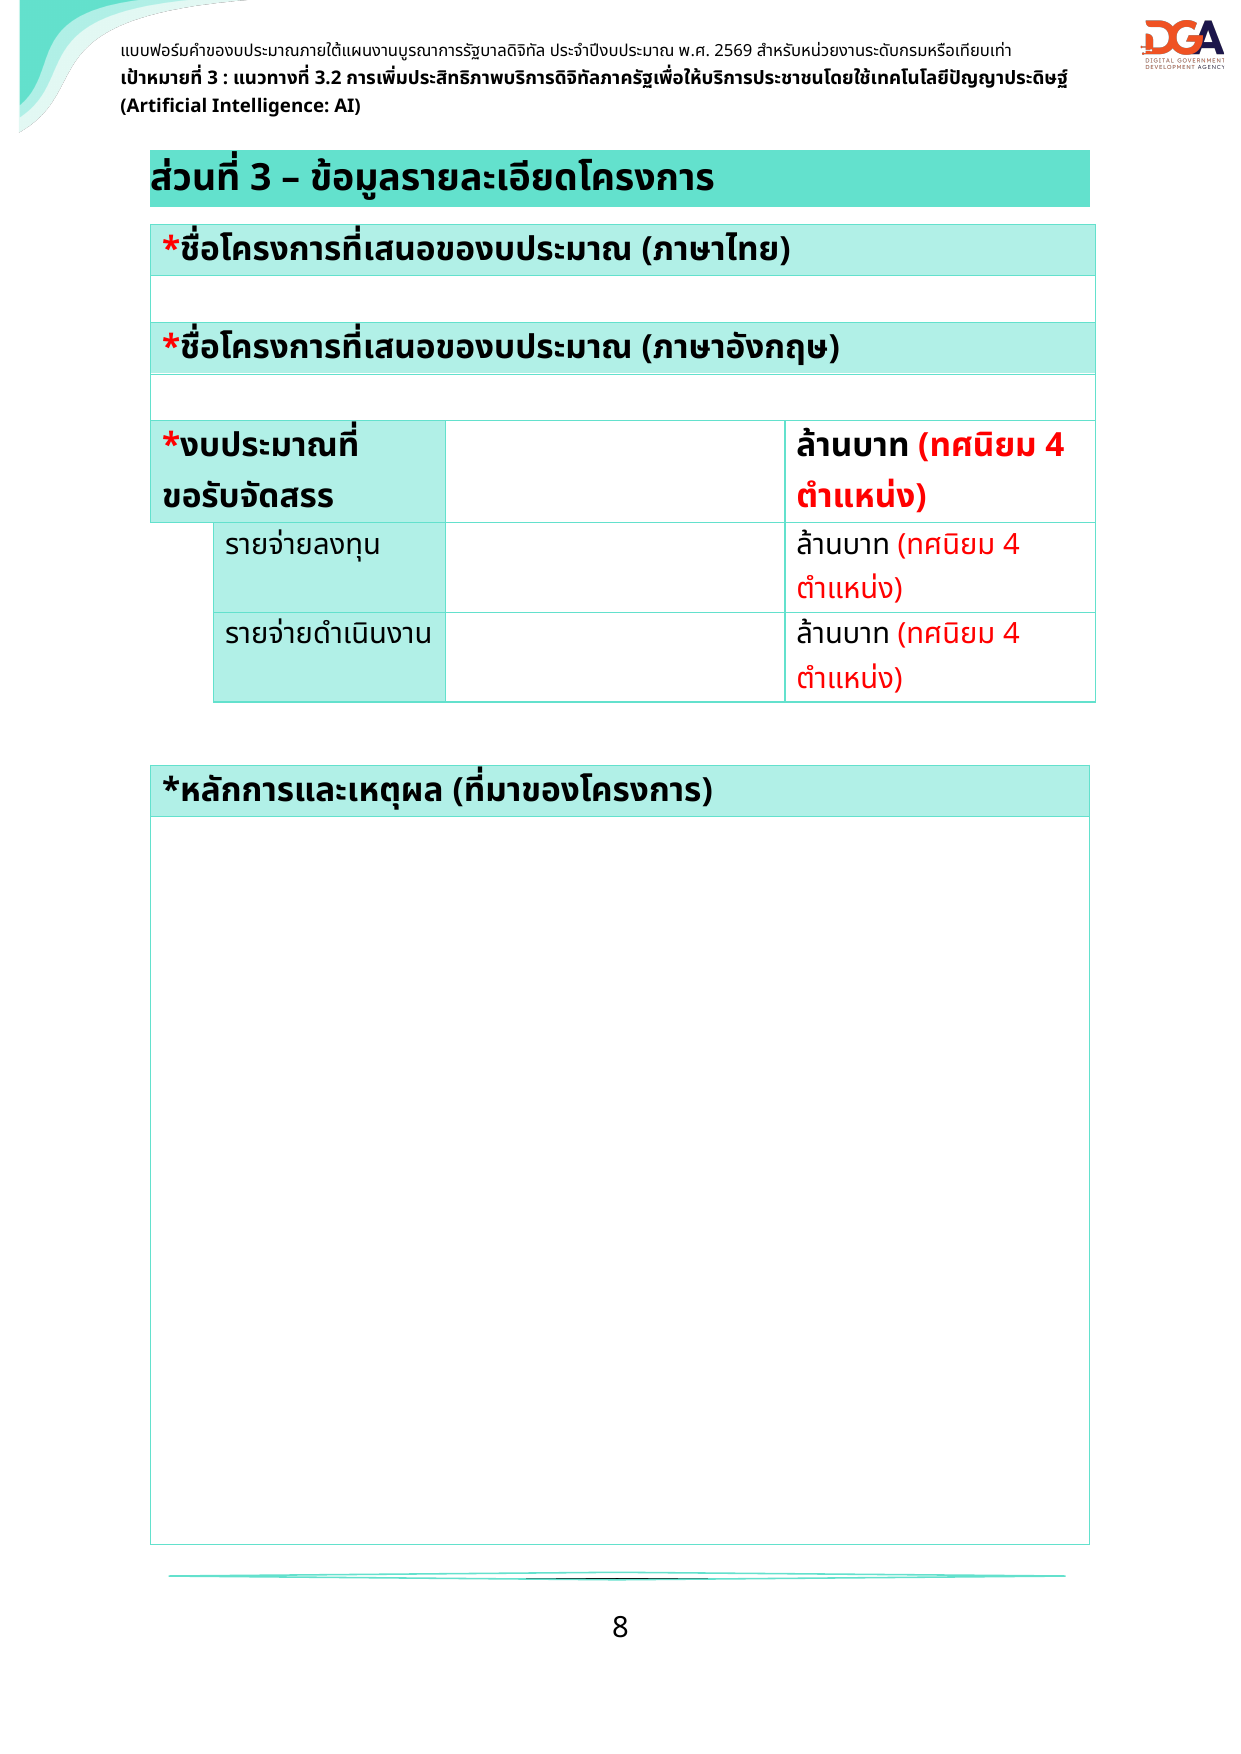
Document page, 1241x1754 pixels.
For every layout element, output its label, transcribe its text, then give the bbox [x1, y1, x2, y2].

table_header *ชื่อโครงการที่เสนอของบประมาณ (ภาษาไทย) [779, 225, 1095, 275]
table_cell รายจ่ายลงทุน [214, 523, 445, 612]
table_cell [151, 817, 1089, 1544]
table_cell *งบประมาณที่ขอรับจัดสรร [151, 421, 445, 522]
table_cell *ชื่อโครงการที่เสนอของบประมาณ (ภาษาอังกฤษ) [151, 323, 1095, 373]
text ส่วนที่ 3 – ข้อมูลรายละเอียดโครงการ [150, 150, 1090, 207]
table_header *หลักการและเหตุผล (ที่มาของโครงการ) [151, 766, 1089, 816]
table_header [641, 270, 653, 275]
table_cell ล้านบาท (ทศนิยม 4 ตำแหน่ง) [786, 421, 1095, 522]
table_cell [151, 375, 1095, 420]
table_cell [446, 523, 784, 612]
picture [1140, 20, 1225, 69]
table_cell [446, 613, 784, 701]
picture [18, 0, 259, 133]
table_cell รายจ่ายดำเนินงาน [214, 613, 445, 701]
table_cell ล้านบาท (ทศนิยม 4 ตำแหน่ง) [786, 613, 1095, 701]
table_cell [446, 421, 784, 522]
table_cell ล้านบาท (ทศนิยม 4 ตำแหน่ง) [786, 523, 1095, 612]
table_cell [151, 276, 1095, 322]
